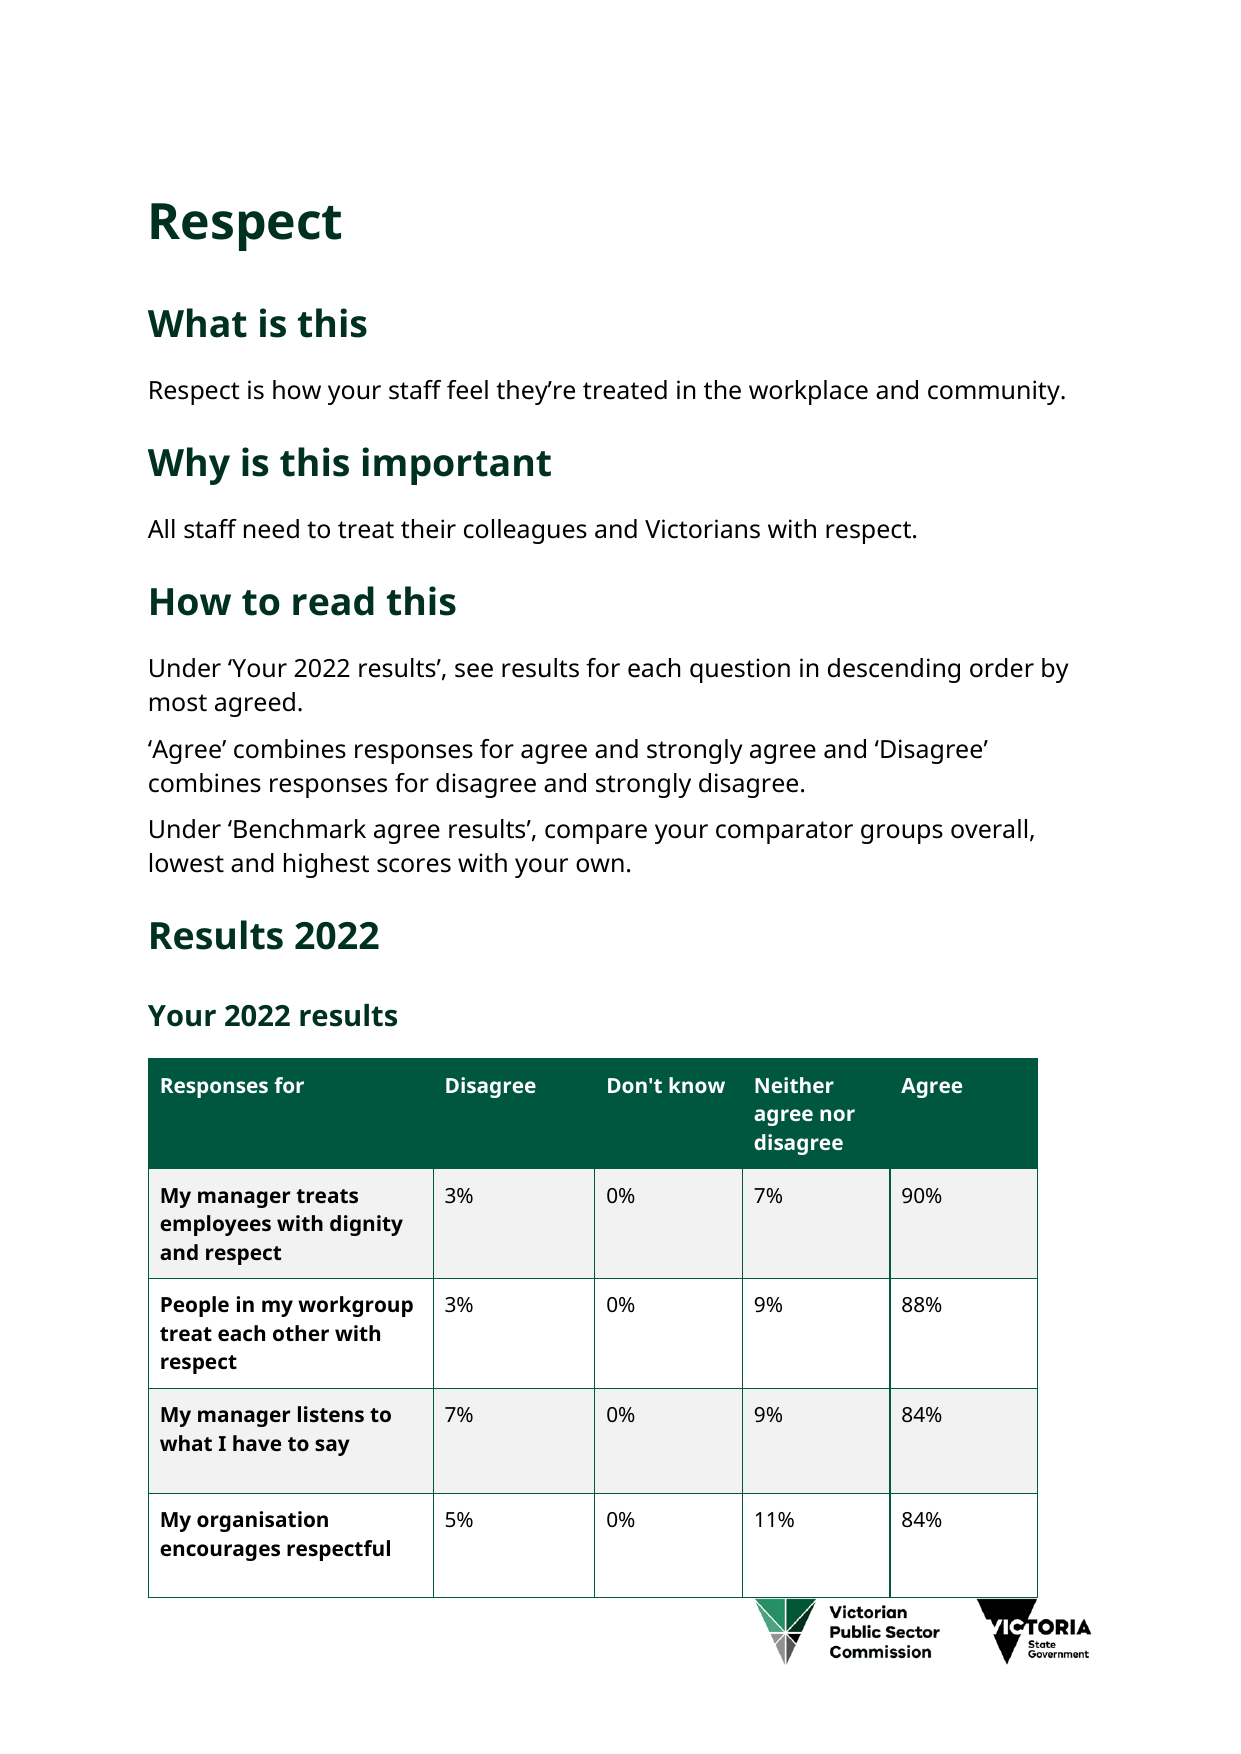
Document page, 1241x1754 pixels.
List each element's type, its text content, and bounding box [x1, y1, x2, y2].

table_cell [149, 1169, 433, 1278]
text All staff need to treat their colleagues and Victorians with respect. [148, 512, 1092, 546]
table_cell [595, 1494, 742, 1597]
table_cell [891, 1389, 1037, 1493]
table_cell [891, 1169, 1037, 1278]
subtitle Your 2022 results [148, 996, 1092, 1035]
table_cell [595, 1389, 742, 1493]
text Under ‘Benchmark agree results’, compare your comparator groups overall, lowest and highest scores with your own. [148, 812, 1092, 880]
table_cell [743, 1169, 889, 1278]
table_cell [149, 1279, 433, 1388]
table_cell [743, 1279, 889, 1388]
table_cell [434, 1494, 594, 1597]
text Respect is how your staff feel they’re treated in the workplace and community. [148, 373, 1092, 407]
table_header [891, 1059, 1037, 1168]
text ‘Agree’ combines responses for agree and strongly agree and ‘Disagree’ combines responses for disagree and strongly disagree. [148, 731, 1092, 799]
text Under ‘Your 2022 results’, see results for each question in descending order by most agreed. [148, 651, 1092, 719]
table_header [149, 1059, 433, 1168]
subtitle Results 2022 [148, 909, 1092, 960]
picture [754, 1598, 1093, 1666]
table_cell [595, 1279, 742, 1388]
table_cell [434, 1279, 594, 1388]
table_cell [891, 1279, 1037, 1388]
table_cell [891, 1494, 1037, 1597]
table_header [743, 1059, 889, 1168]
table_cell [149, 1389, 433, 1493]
subtitle Why is this important [148, 436, 1092, 487]
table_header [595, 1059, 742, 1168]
subtitle How to read this [148, 575, 1092, 626]
subtitle What is this [148, 297, 1092, 348]
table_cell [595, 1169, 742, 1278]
subtitle Respect [148, 186, 1092, 254]
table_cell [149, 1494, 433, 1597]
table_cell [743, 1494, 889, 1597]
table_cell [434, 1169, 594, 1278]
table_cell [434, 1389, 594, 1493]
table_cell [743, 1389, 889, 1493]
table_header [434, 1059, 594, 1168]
